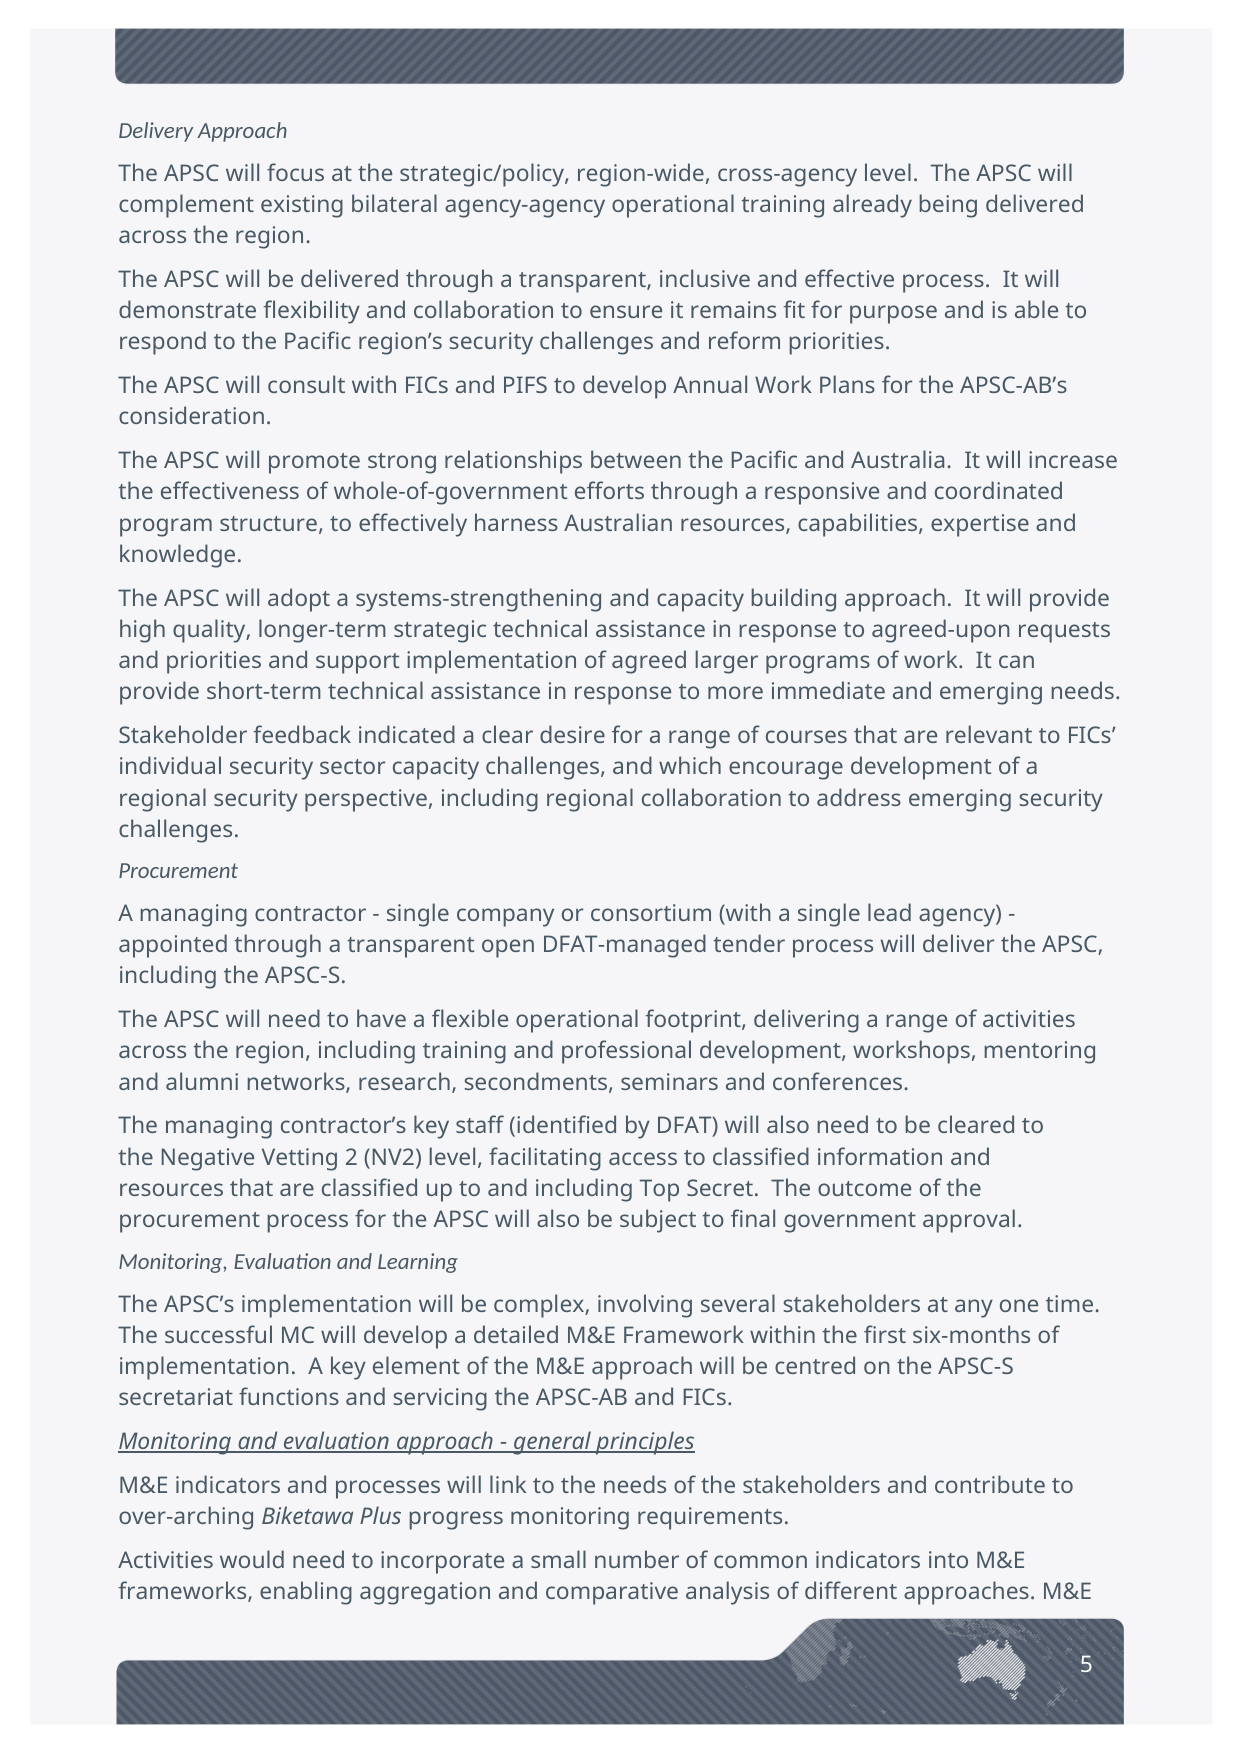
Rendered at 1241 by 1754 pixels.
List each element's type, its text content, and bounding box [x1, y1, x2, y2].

text The APSC will promote strong relationships between the Pacific and Australia. It will increase the effectiveness of whole-of-government efforts through a responsive and coordinated program structure, to effectively harness Australian resources, capabilities, expertise and knowledge. [118, 444, 1122, 569]
text Delivery Approach [118, 116, 1122, 144]
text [118, 1544, 1122, 1606]
text The APSC will be delivered through a transparent, inclusive and effective process. It will demonstrate flexibility and collaboration to ensure it remains fit for purpose and is able to respond to the Pacific region’s security challenges and reform priorities. [118, 263, 1122, 356]
text The APSC’s implementation will be complex, involving several stakeholders at any one time. The successful MC will develop a detailed M&E Framework within the first six-months of implementation. A key element of the M&E approach will be centred on the APSC-S secretariat functions and servicing the APSC-AB and FICs. [118, 1287, 1122, 1412]
text A managing contractor - single company or consortium (with a single lead agency) - appointed through a transparent open DFAT-managed tender process will deliver the APSC, including the APSC-S. [118, 897, 1122, 991]
text The APSC will consult with FICs and PIFS to develop Annual Work Plans for the APSC-AB’s consideration. [118, 369, 1122, 431]
text The APSC will need to have a flexible operational footprint, delivering a range of activities across the region, including training and professional development, workshops, mentoring and alumni networks, research, secondments, seminars and conferences. [118, 1003, 1122, 1097]
text M&E indicators and processes will link to the needs of the stakeholders and contribute to over-arching Biketawa Plus progress monitoring requirements. [118, 1469, 1122, 1531]
picture [2, 0, 1241, 1754]
text Monitoring, Evaluation and Learning [118, 1247, 1122, 1275]
text Monitoring and evaluation approach - general principles [118, 1425, 1122, 1456]
text The APSC will focus at the strategic/policy, region-wide, cross-agency level. The APSC will complement existing bilateral agency-agency operational training already being delivered across the region. [118, 156, 1122, 250]
text The managing contractor’s key staff (identified by DFAT) will also need to be cleared to the Negative Vetting 2 (NV2) level, facilitating access to classified information and resources that are classified up to and including Top Secret. The outcome of the procurement process for the APSC will also be subject to final government approval. [118, 1109, 1078, 1234]
text Stakeholder feedback indicated a clear desire for a range of courses that are relevant to FICs’ individual security sector capacity challenges, and which encourage development of a regional security perspective, including regional collaboration to address emerging security challenges. [118, 719, 1122, 844]
text The APSC will adopt a systems-strengthening and capacity building approach. It will provide high quality, longer-term strategic technical assistance in response to agreed-upon requests and priorities and support implementation of agreed larger programs of work. It can provide short-term technical assistance in response to more immediate and emerging needs. [118, 581, 1122, 706]
text Procurement [118, 856, 1122, 884]
